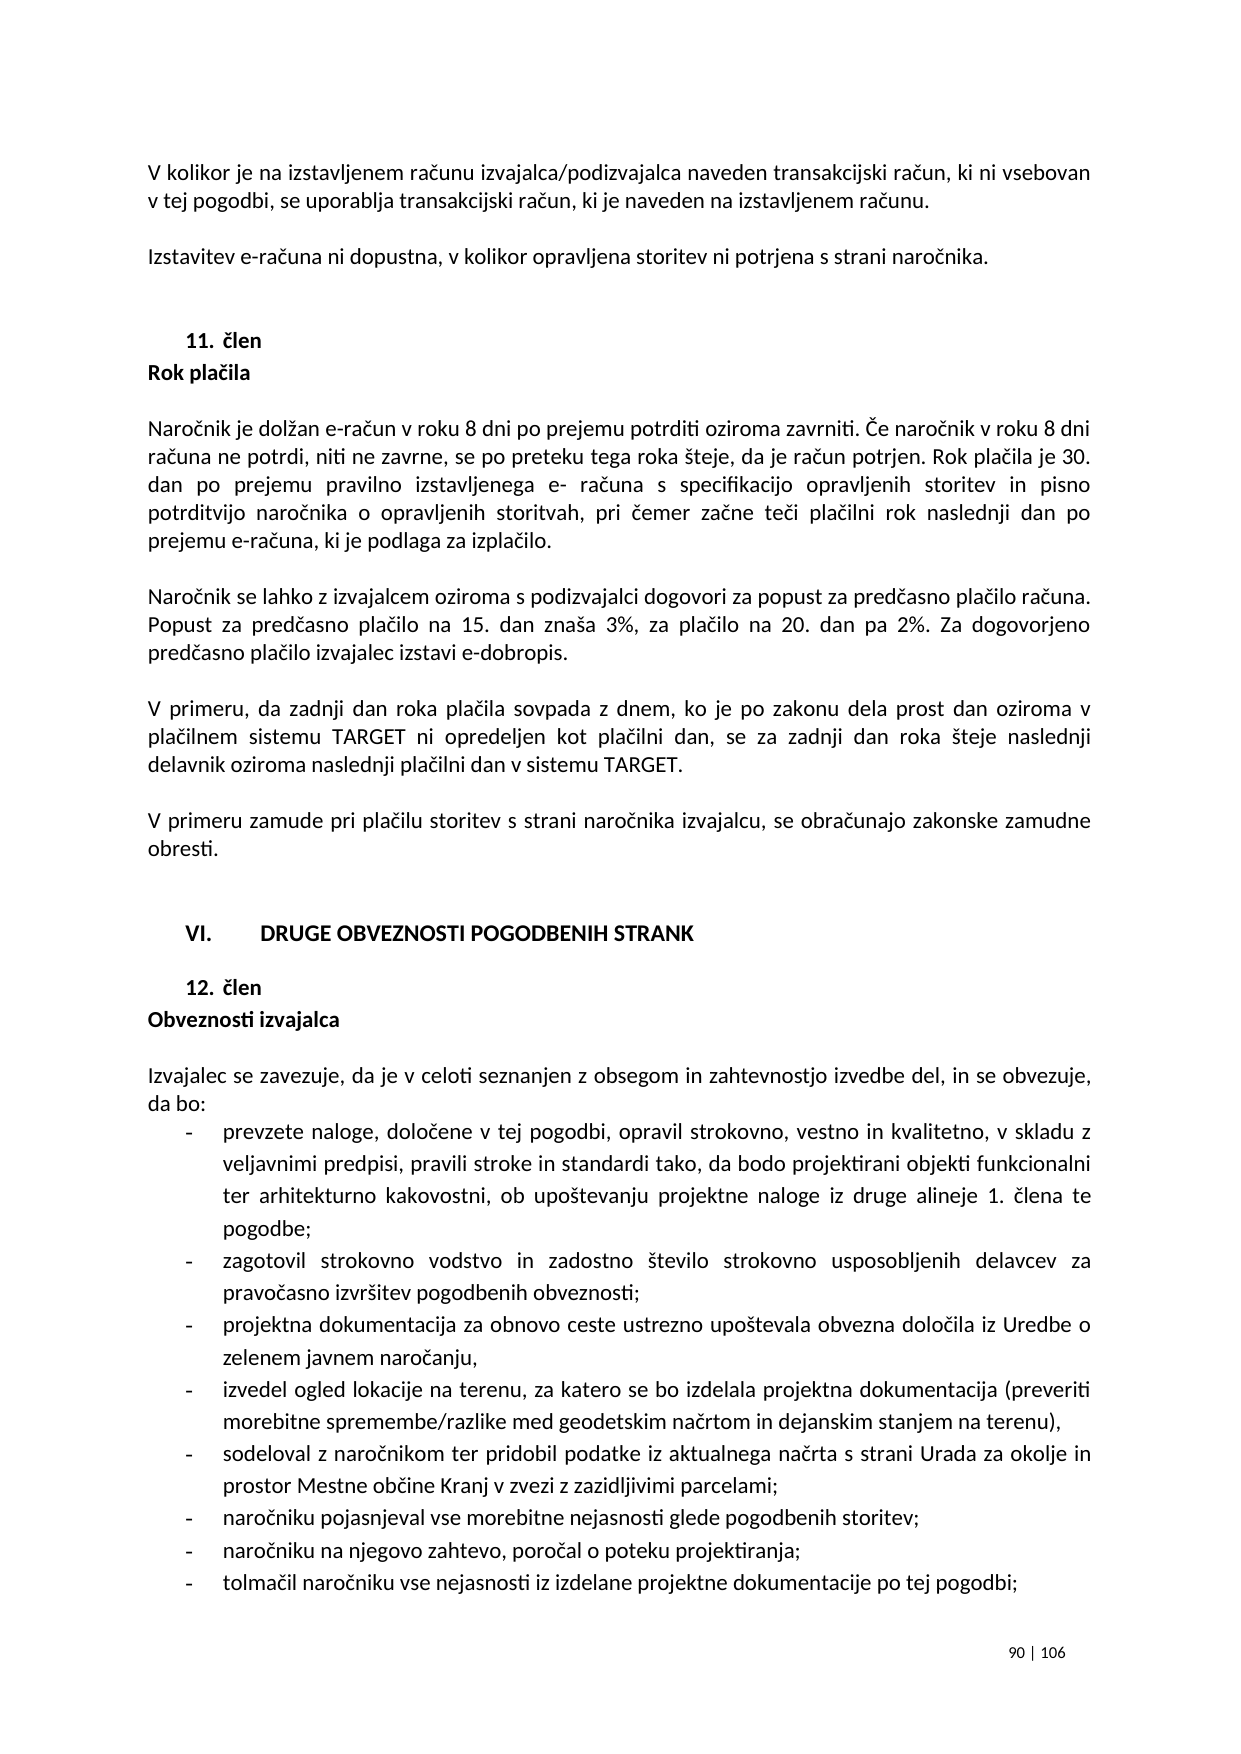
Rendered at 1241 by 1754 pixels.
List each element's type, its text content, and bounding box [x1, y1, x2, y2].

list sodeloval z naročnikom ter pridobil podatke iz aktualnega načrta s strani Urada za okolje in prostor Mestne občine Kranj v zvezi z zazidljivimi parcelami; [185, 1439, 1093, 1499]
text V primeru, da zadnji dan roka plačila sovpada z dnem, ko je po zakonu dela prost dan oziroma v plačilnem sistemu TARGET ni opredeljen kot plačilni dan, se za zadnji dan roka šteje naslednji delavnik oziroma naslednji plačilni dan v sistemu TARGET. [148, 694, 1093, 778]
text V kolikor je na izstavljenem računu izvajalca/podizvajalca naveden transakcijski račun, ki ni vsebovan v tej pogodbi, se uporablja transakcijski račun, ki je naveden na izstavljenem računu. [148, 158, 1093, 214]
list projektna dokumentacija za obnovo ceste ustrezno upoštevala obvezna določila iz Uredbe o zelenem javnem naročanju, [185, 1310, 1093, 1371]
list prevzete naloge, določene v tej pogodbi, opravil strokovno, vestno in kvalitetno, v skladu z veljavnimi predpisi, pravili stroke in standardi tako, da bodo projektirani objekti funkcionalni ter arhitekturno kakovostni, ob upoštevanju projektne naloge iz druge alineje 1. člena te pogodbe; [185, 1117, 1093, 1242]
list naročniku na njegovo zahtevo, poročal o poteku projektiranja; [185, 1536, 1093, 1564]
text Naročnik se lahko z izvajalcem oziroma s podizvajalci dogovori za popust za predčasno plačilo računa. Popust za predčasno plačilo na 15. dan znaša 3%, za plačilo na 20. dan pa 2%. Za dogovorjeno predčasno plačilo izvajalec izstavi e-dobropis. [148, 582, 1093, 666]
list izvedel ogled lokacije na terenu, za katero se bo izdelala projektna dokumentacija (preveriti morebitne spremembe/razlike med geodetskim načrtom in dejanskim stanjem na terenu), [185, 1375, 1093, 1435]
text Naročnik je dolžan e-račun v roku 8 dni po prejemu potrditi oziroma zavrniti. Če naročnik v roku 8 dni računa ne potrdi, niti ne zavrne, se po preteku tega roka šteje, da je račun potrjen. Rok plačila je 30. dan po prejemu pravilno izstavljenega e- računa s specifikacijo opravljenih storitev in pisno potrditvijo naročnika o opravljenih storitvah, pri čemer začne teči plačilni rok naslednji dan po prejemu e-računa, ki je podlaga za izplačilo. [148, 414, 1093, 554]
list tolmačil naročniku vse nejasnosti iz izdelane projektne dokumentacije po tej pogodbi; [185, 1568, 1093, 1596]
list zagotovil strokovno vodstvo in zadostno število strokovno usposobljenih delavcev za pravočasno izvršitev pogodbenih obveznosti; [185, 1246, 1093, 1306]
list člen [185, 973, 1093, 1001]
list člen [185, 326, 1093, 354]
list DRUGE OBVEZNOSTI POGODBENIH STRANK [185, 918, 1093, 948]
text Izvajalec se zavezuje, da je v celoti seznanjen z obsegom in zahtevnostjo izvedbe del, in se obvezuje, da bo: [148, 1061, 1093, 1117]
text Izstavitev e-računa ni dopustna, v kolikor opravljena storitev ni potrjena s strani naročnika. [148, 242, 1093, 270]
text V primeru zamude pri plačilu storitev s strani naročnika izvajalcu, se obračunajo zakonske zamudne obresti. [148, 806, 1093, 862]
list naročniku pojasnjeval vse morebitne nejasnosti glede pogodbenih storitev; [185, 1503, 1093, 1532]
text Rok plačila [148, 358, 1093, 386]
text Obveznosti izvajalca [148, 1005, 1093, 1033]
